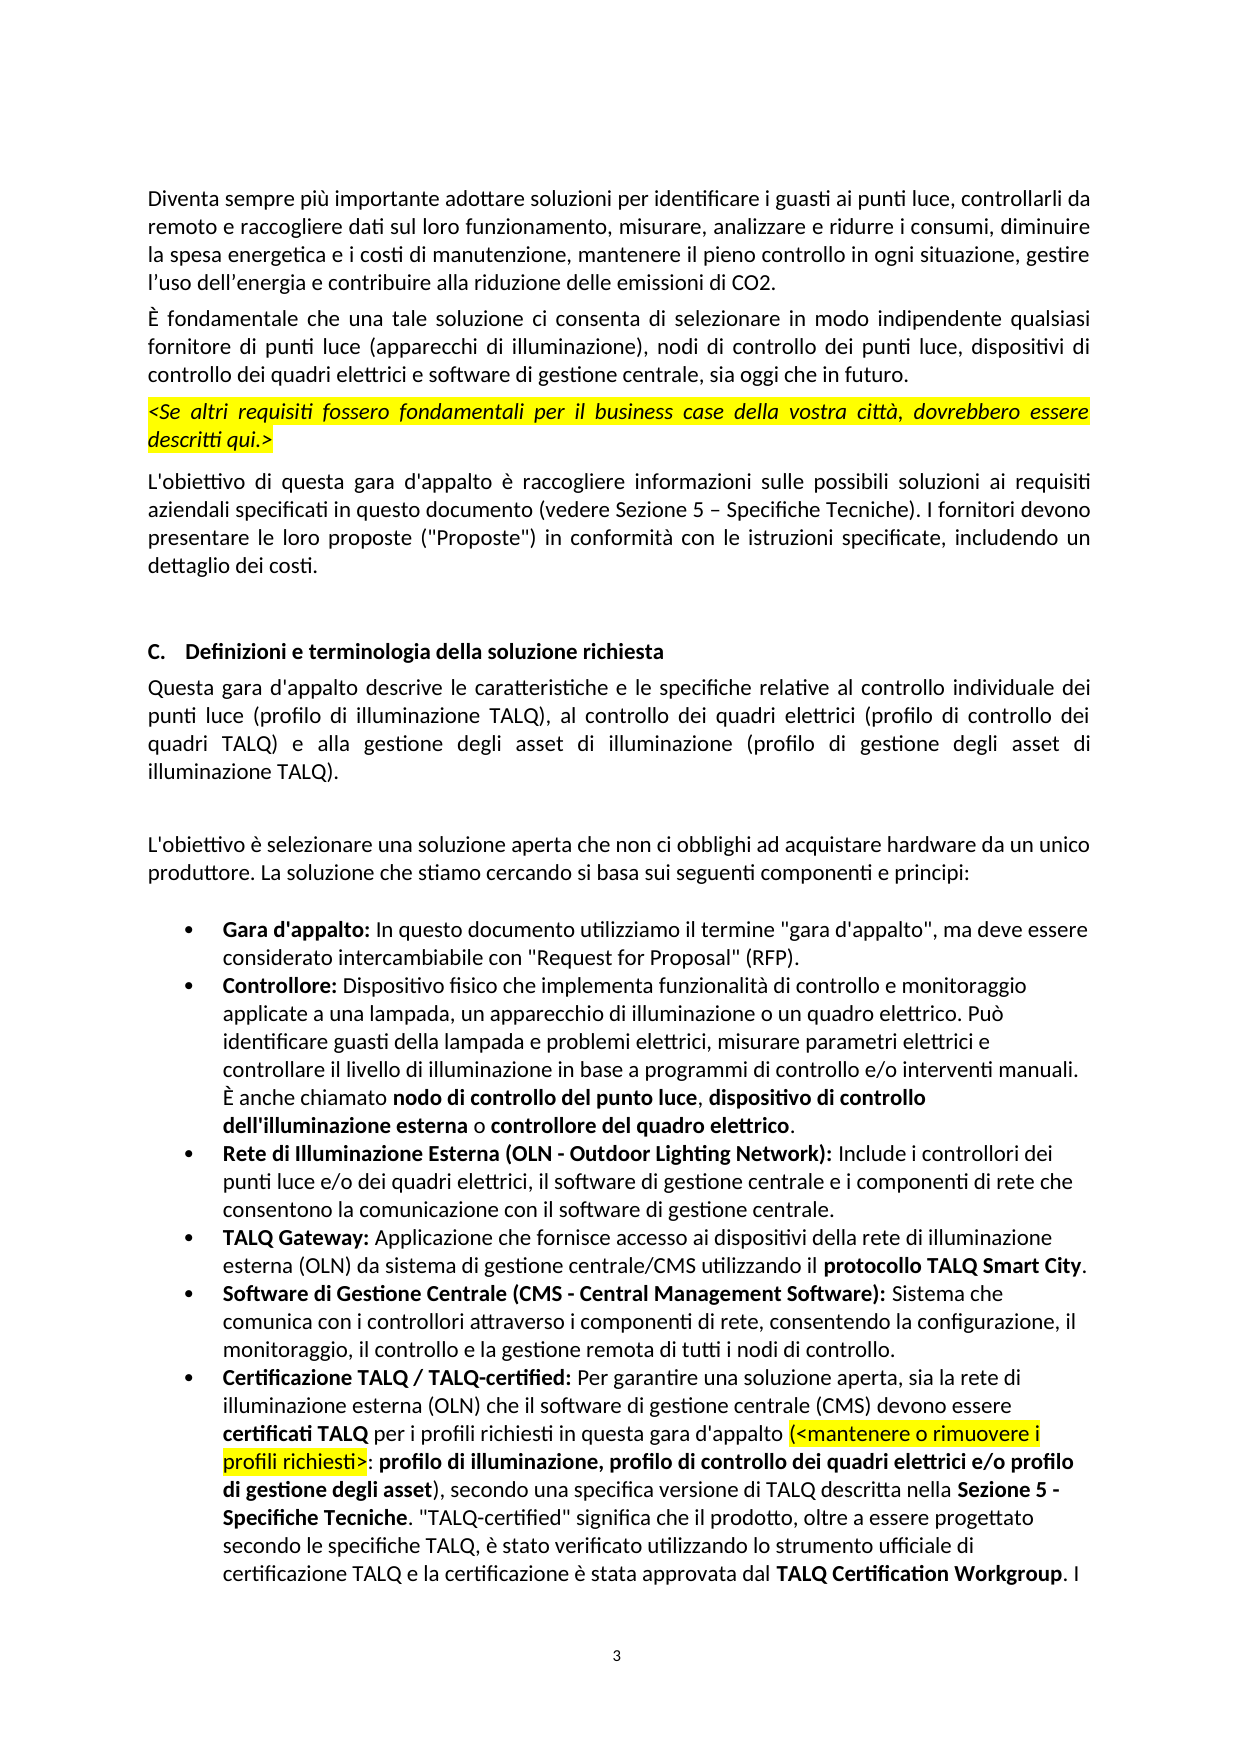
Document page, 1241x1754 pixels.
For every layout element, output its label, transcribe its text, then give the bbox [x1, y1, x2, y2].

list Software di Gestione Centrale (CMS - Central Management Software): Sistema che comunica con i controllori attraverso i componenti di rete, consentendo la configurazione, il monitoraggio, il controllo e la gestione remota di tutti i nodi di controllo. [185, 1279, 1092, 1363]
subtitle Definizioni e terminologia della soluzione richiesta [148, 637, 1092, 665]
list Gara d'appalto: In questo documento utilizziamo il termine "gara d'appalto", ma deve essere considerato intercambiabile con "Request for Proposal" (RFP). [185, 915, 1092, 971]
text L'obiettivo di questa gara d'appalto è raccogliere informazioni sulle possibili soluzioni ai requisiti aziendali specificati in questo documento (vedere Sezione 5 – Specifiche Tecniche). I fornitori devono presentare le loro proposte ("Proposte") in conformità con le istruzioni specificate, includendo un dettaglio dei costi. [148, 467, 1092, 579]
text L'obiettivo è selezionare una soluzione aperta che non ci obblighi ad acquistare hardware da un unico produttore. La soluzione che stiamo cercando si basa sui seguenti componenti e principi: [148, 830, 1092, 886]
list TALQ Gateway: Applicazione che fornisce accesso ai dispositivi della rete di illuminazione esterna (OLN) da sistema di gestione centrale/CMS utilizzando il protocollo TALQ Smart City. [185, 1223, 1092, 1279]
text <Se altri requisiti fossero fondamentali per il business case della vostra città, dovrebbero essere descritti qui.> [273, 397, 1092, 453]
list Controllore: Dispositivo fisico che implementa funzionalità di controllo e monitoraggio applicate a una lampada, un apparecchio di illuminazione o un quadro elettrico. Può identificare guasti della lampada e problemi elettrici, misurare parametri elettrici e controllare il livello di illuminazione in base a programmi di controllo e/o interventi manuali. È anche chiamato nodo di controllo del punto luce, dispositivo di controllo dell'illuminazione esterna o controllore del quadro elettrico. [185, 971, 1092, 1139]
text È fondamentale che una tale soluzione ci consenta di selezionare in modo indipendente qualsiasi fornitore di punti luce (apparecchi di illuminazione), nodi di controllo dei punti luce, dispositivi di controllo dei quadri elettrici e software di gestione centrale, sia oggi che in futuro. [148, 304, 1092, 388]
list Rete di Illuminazione Esterna (OLN - Outdoor Lighting Network): Include i controllori dei punti luce e/o dei quadri elettrici, il software di gestione centrale e i componenti di rete che consentono la comunicazione con il software di gestione centrale. [185, 1139, 1092, 1223]
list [185, 1363, 1092, 1588]
text Diventa sempre più importante adottare soluzioni per identificare i guasti ai punti luce, controllarli da remoto e raccogliere dati sul loro funzionamento, misurare, analizzare e ridurre i consumi, diminuire la spesa energetica e i costi di manutenzione, mantenere il pieno controllo in ogni situazione, gestire l’uso dell’energia e contribuire alla riduzione delle emissioni di CO2. [148, 184, 1092, 296]
text Questa gara d'appalto descrive le caratteristiche e le specifiche relative al controllo individuale dei punti luce (profilo di illuminazione TALQ), al controllo dei quadri elettrici (profilo di controllo dei quadri TALQ) e alla gestione degli asset di illuminazione (profilo di gestione degli asset di illuminazione TALQ). [148, 673, 1092, 785]
